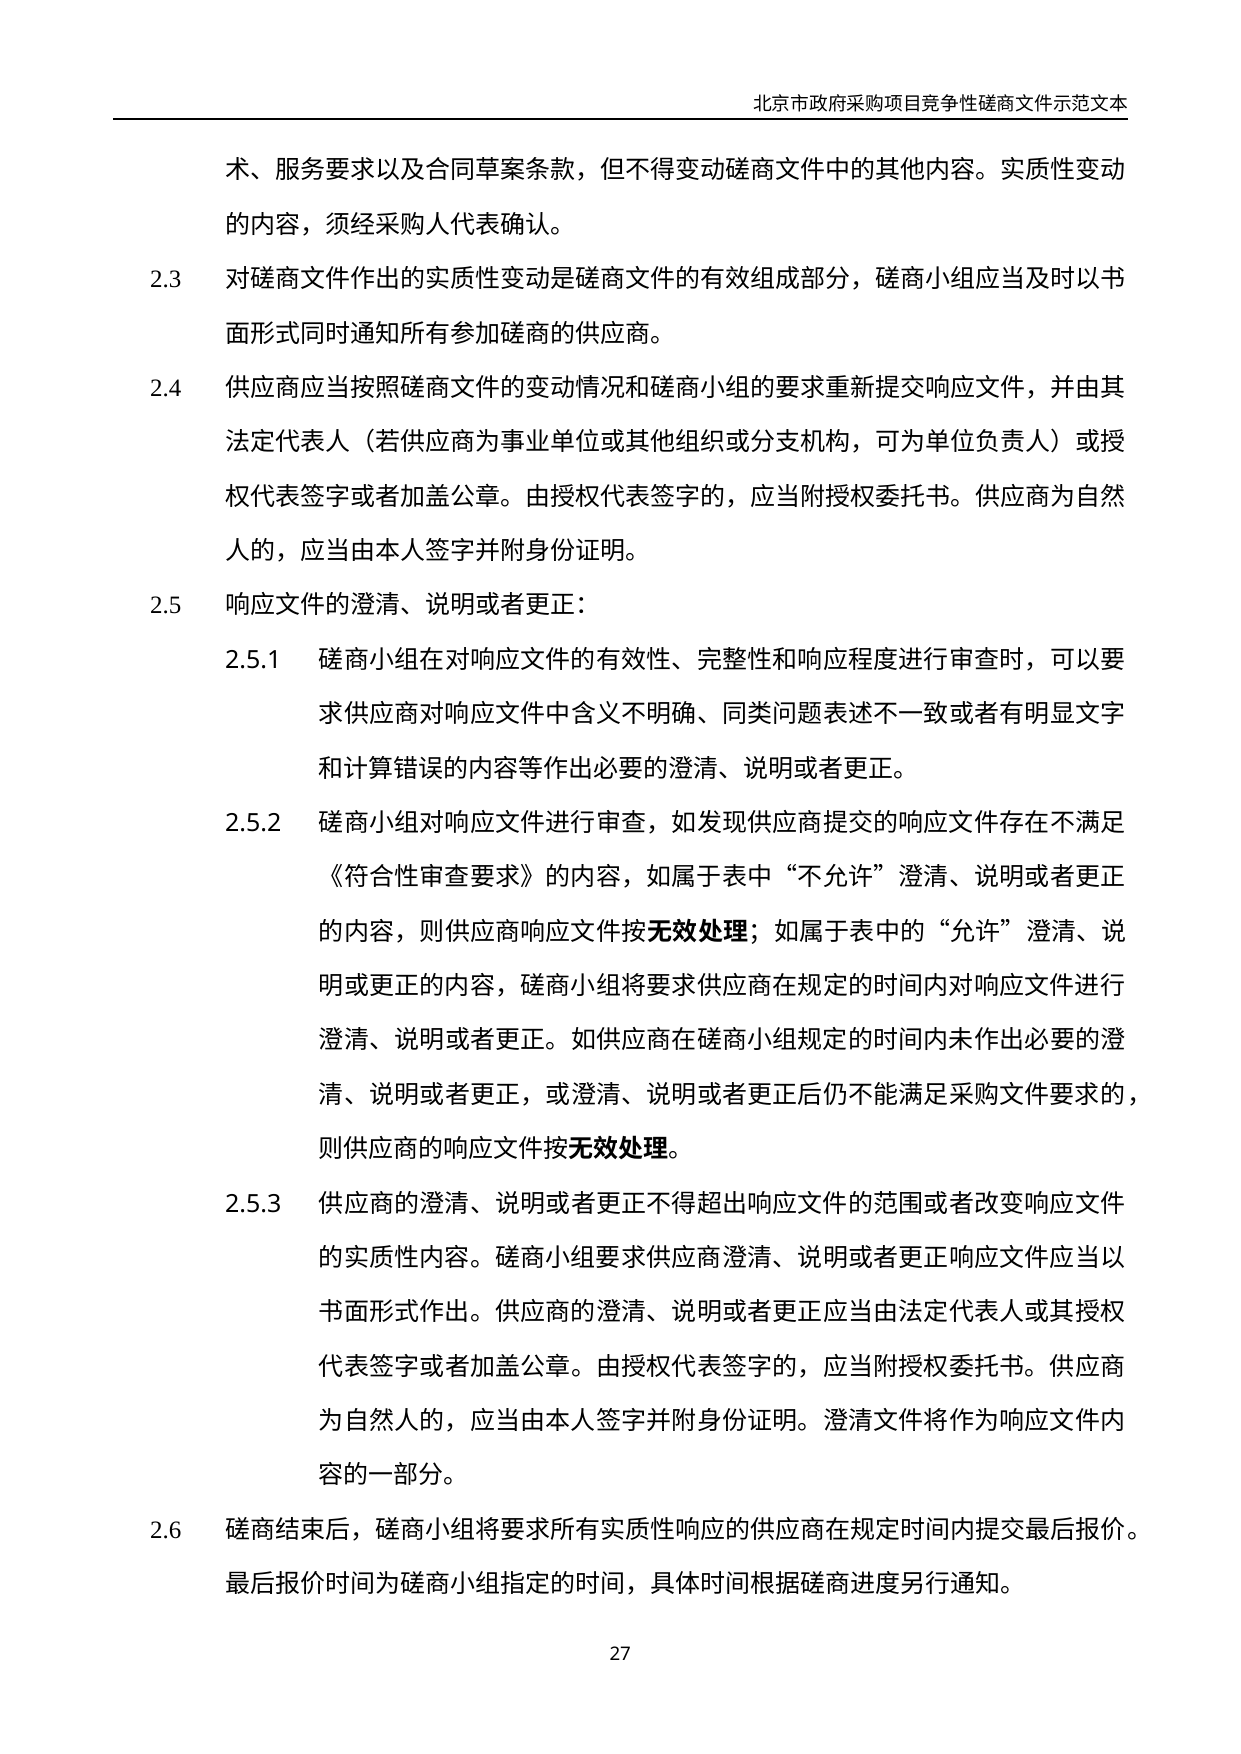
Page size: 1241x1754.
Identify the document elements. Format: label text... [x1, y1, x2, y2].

list 磋商小组对响应文件进行审查，如发现供应商提交的响应文件存在不满足《符合性审查要求》的内容，如属于表中“不允许”澄清、说明或者更正的内容，则供应商响应文件按无效处理；如属于表中的“允许”澄清、说明或更正的内容，磋商小组将要求供应商在规定的时间内对响应文件进行澄清、说明或者更正。如供应商在磋商小组规定的时间内未作出必要的澄清、说明或者更正，或澄清、说明或者更正后仍不能满足采购文件要求的，则供应商的响应文件按无效处理。 [225, 802, 1128, 1165]
list 对磋商文件作出的实质性变动是磋商文件的有效组成部分，磋商小组应当及时以书面形式同时通知所有参加磋商的供应商。 [150, 259, 1128, 349]
list 供应商应当按照磋商文件的变动情况和磋商小组的要求重新提交响应文件，并由其法定代表人（若供应商为事业单位或其他组织或分支机构，可为单位负责人）或授权代表签字或者加盖公章。由授权代表签字的，应当附授权委托书。供应商为自然人的，应当由本人签字并附身份证明。 [150, 367, 1128, 567]
list 磋商结束后，磋商小组将要求所有实质性响应的供应商在规定时间内提交最后报价。最后报价时间为磋商小组指定的时间，具体时间根据磋商进度另行通知。 [150, 1509, 1128, 1600]
list 响应文件的澄清、说明或者更正： [150, 585, 1128, 621]
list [150, 150, 1128, 241]
list 磋商小组在对响应文件的有效性、完整性和响应程度进行审查时，可以要求供应商对响应文件中含义不明确、同类问题表述不一致或者有明显文字和计算错误的内容等作出必要的澄清、说明或者更正。 [225, 639, 1128, 784]
list 供应商的澄清、说明或者更正不得超出响应文件的范围或者改变响应文件的实质性内容。磋商小组要求供应商澄清、说明或者更正响应文件应当以书面形式作出。供应商的澄清、说明或者更正应当由法定代表人或其授权代表签字或者加盖公章。由授权代表签字的，应当附授权委托书。供应商为自然人的，应当由本人签字并附身份证明。澄清文件将作为响应文件内容的一部分。 [225, 1183, 1128, 1491]
